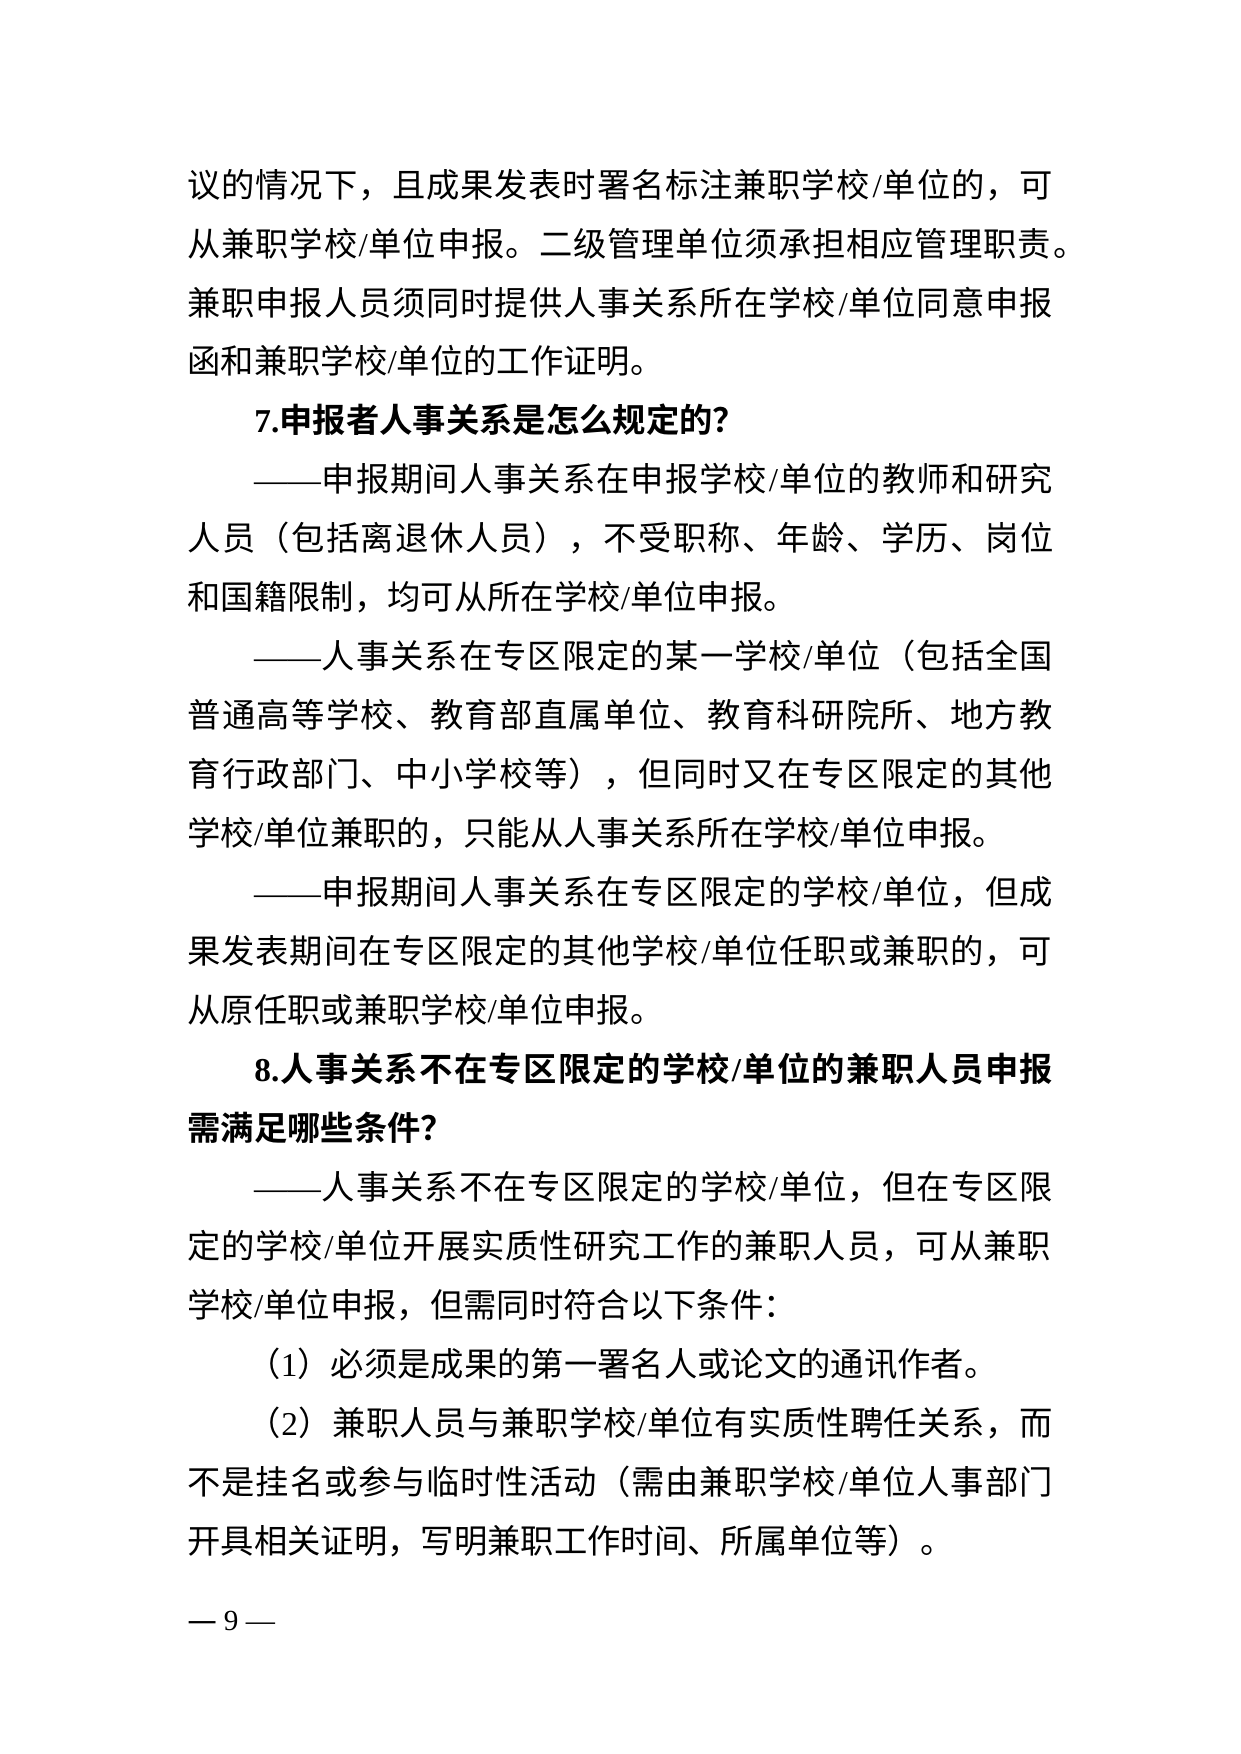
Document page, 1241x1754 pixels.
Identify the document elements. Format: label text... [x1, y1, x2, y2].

text 8.人事关系不在专区限定的学校/单位的兼职人员申报需满足哪些条件？ [187, 1034, 1053, 1152]
text ——人事关系在专区限定的某一学校/单位（包括全国普通高等学校、教育部直属单位、教育科研院所、地方教育行政部门、中小学校等），但同时又在专区限定的其他学校/单位兼职的，只能从人事关系所在学校/单位申报。 [187, 622, 1053, 857]
text （1）必须是成果的第一署名人或论文的通讯作者。 [187, 1329, 1053, 1388]
text （2）兼职人员与兼职学校/单位有实质性聘任关系，而不是挂名或参与临时性活动（需由兼职学校/单位人事部门开具相关证明，写明兼职工作时间、所属单位等）。 [187, 1388, 1053, 1565]
text ——人事关系不在专区限定的学校/单位，但在专区限定的学校/单位开展实质性研究工作的兼职人员，可从兼职学校/单位申报，但需同时符合以下条件： [187, 1152, 1053, 1329]
text ——申报期间人事关系在专区限定的学校/单位，但成果发表期间在专区限定的其他学校/单位任职或兼职的，可从原任职或兼职学校/单位申报。 [187, 857, 1053, 1034]
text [187, 150, 1053, 386]
text 7.申报者人事关系是怎么规定的？ [187, 386, 1053, 445]
text ——申报期间人事关系在申报学校/单位的教师和研究人员（包括离退休人员），不受职称、年龄、学历、岗位和国籍限制，均可从所在学校/单位申报。 [187, 445, 1053, 622]
